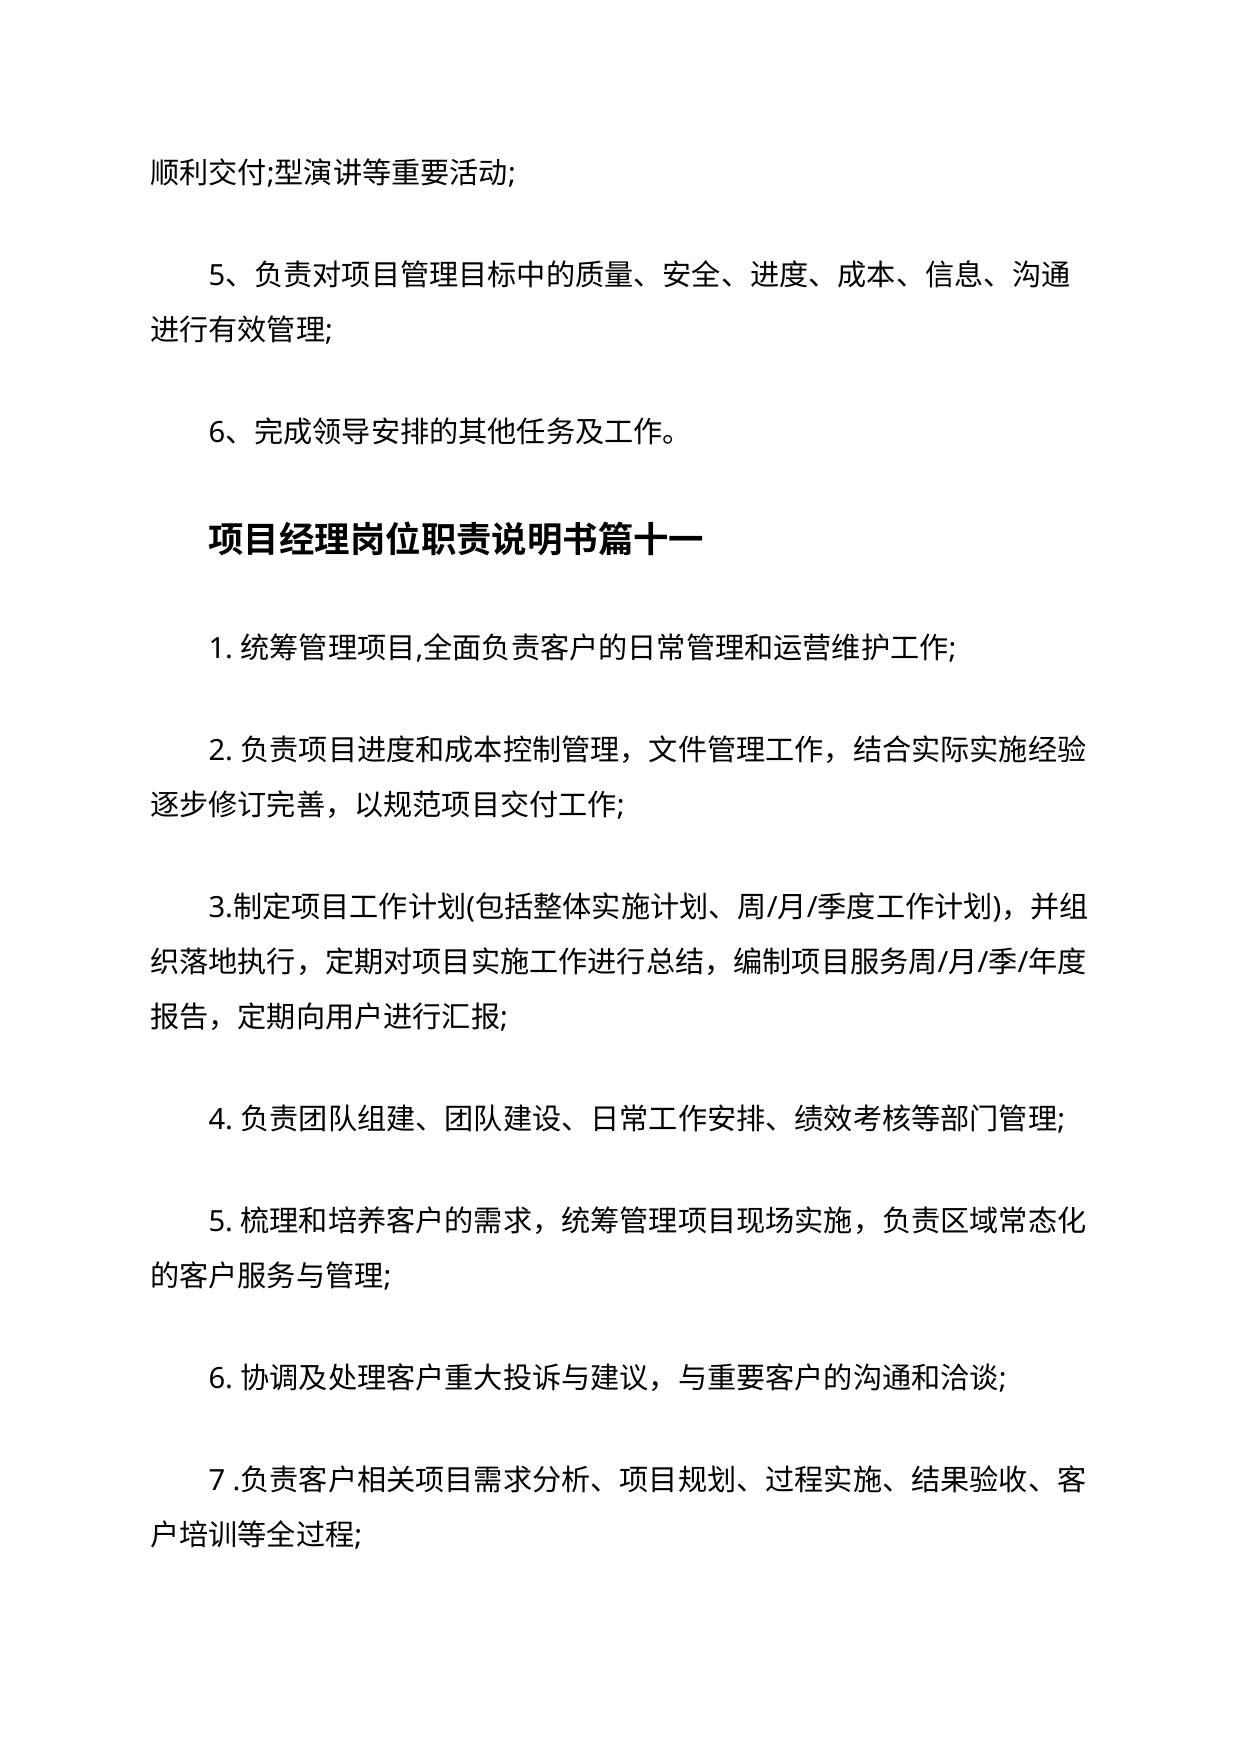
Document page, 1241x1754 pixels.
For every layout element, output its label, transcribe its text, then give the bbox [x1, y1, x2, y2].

text 7 .负责客户相关项目需求分析、项目规划、过程实施、结果验收、客户培训等全过程; [150, 1456, 1090, 1554]
text 5. 梳理和培养客户的需求，统筹管理项目现场实施，负责区域常态化的客户服务与管理; [150, 1197, 1090, 1295]
text 5、负责对项目管理目标中的质量、安全、进度、成本、信息、沟通进行有效管理; [150, 252, 1090, 349]
text 1. 统筹管理项目,全面负责客户的日常管理和运营维护工作; [150, 624, 1090, 667]
text 6. 协调及处理客户重大投诉与建议，与重要客户的沟通和洽谈; [150, 1354, 1090, 1397]
text 项目经理岗位职责说明书篇十一 [150, 511, 1090, 562]
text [150, 150, 1090, 192]
text 2. 负责项目进度和成本控制管理，文件管理工作，结合实际实施经验逐步修订完善，以规范项目交付工作; [150, 726, 1090, 824]
text 4. 负责团队组建、团队建设、日常工作安排、绩效考核等部门管理; [150, 1095, 1090, 1138]
text 6、完成领导安排的其他任务及工作。 [150, 409, 1090, 451]
text 3.制定项目工作计划(包括整体实施计划、周/月/季度工作计划)，并组织落地执行，定期对项目实施工作进行总结，编制项目服务周/月/季/年度报告，定期向用户进行汇报; [150, 883, 1090, 1036]
